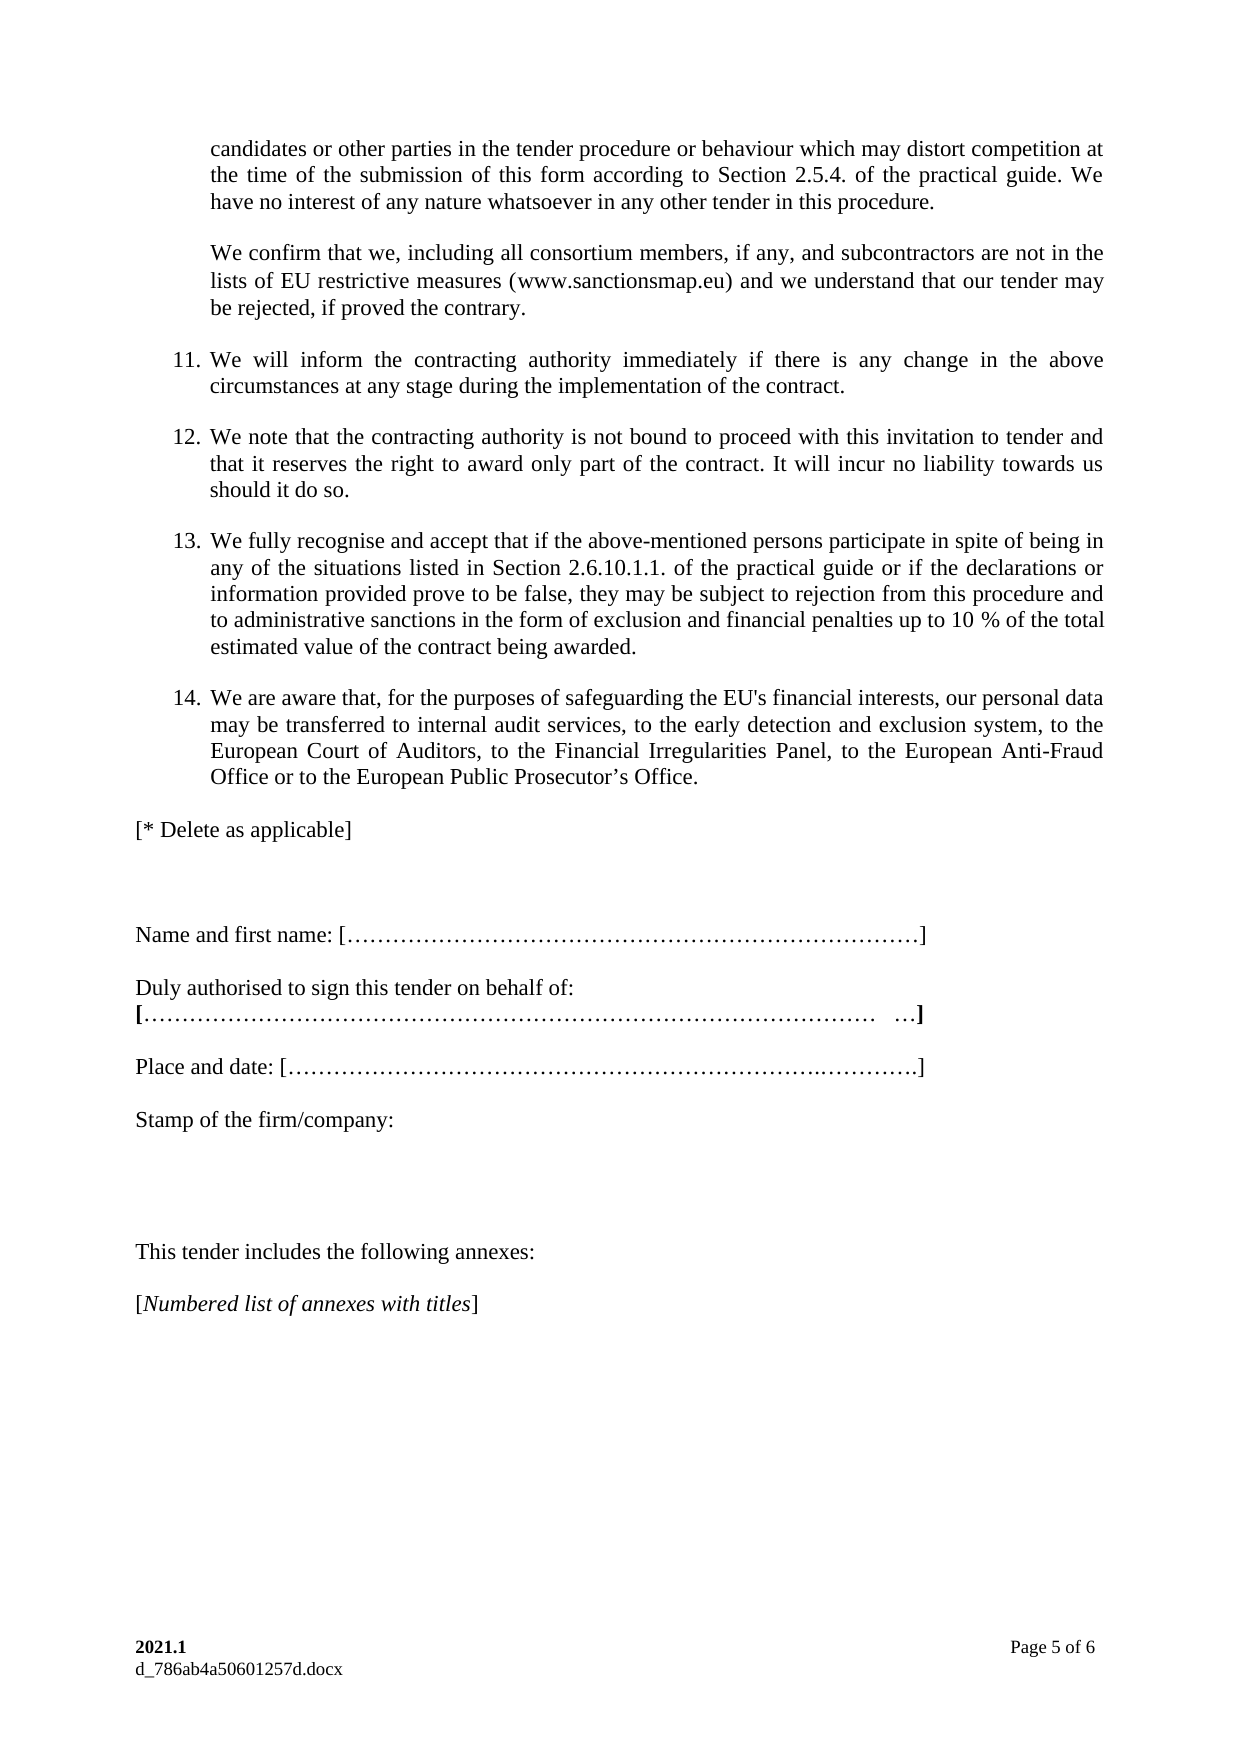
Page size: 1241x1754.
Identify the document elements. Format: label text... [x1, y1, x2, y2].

list We fully recognise and accept that if the above-mentioned persons participate in spite of being in any of the situations listed in Section 2.6.10.1.1. of the practical guide or if the declarations or information provided prove to be false, they may be subject to rejection from this procedure and to administrative sanctions in the form of exclusion and financial penalties up to 10 % of the total estimated value of the contract being awarded. [173, 527, 1105, 659]
text […………………………………………………………………………………… …] [135, 1001, 1105, 1027]
text This tender includes the following annexes: [135, 1238, 1105, 1264]
text [* Delete as applicable] [135, 816, 1105, 842]
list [173, 135, 1105, 214]
text Name and first name: […………………………………………………………………] [135, 921, 1105, 948]
list We will inform the contracting authority immediately if there is any change in the above circumstances at any stage during the implementation of the contract. [172, 346, 1105, 398]
list We are aware that, for the purposes of safeguarding the EU's financial interests, our personal data may be transferred to internal audit services, to the early detection and exclusion system, to the European Court of Auditors, to the Financial Irregularities Panel, to the European Anti-Fraud Office or to the European Public Prosecutor’s Office. [173, 684, 1105, 790]
text We confirm that we, including all consortium members, if any, and subcontractors are not in the lists of EU restrictive measures (www.sanctionsmap.eu) and we understand that our tender may be rejected, if proved the contrary. [210, 239, 1105, 321]
text Stamp of the firm/company: [135, 1106, 1105, 1132]
text [Numbered list of annexes with titles] [135, 1290, 1105, 1317]
text Place and date: […………………………………………………………….………….] [135, 1053, 1105, 1079]
list We note that the contracting authority is not bound to proceed with this invitation to tender and that it reserves the right to award only part of the contract. It will incur no liability towards us should it do so. [172, 423, 1105, 502]
text Duly authorised to sign this tender on behalf of: [135, 974, 1105, 1001]
